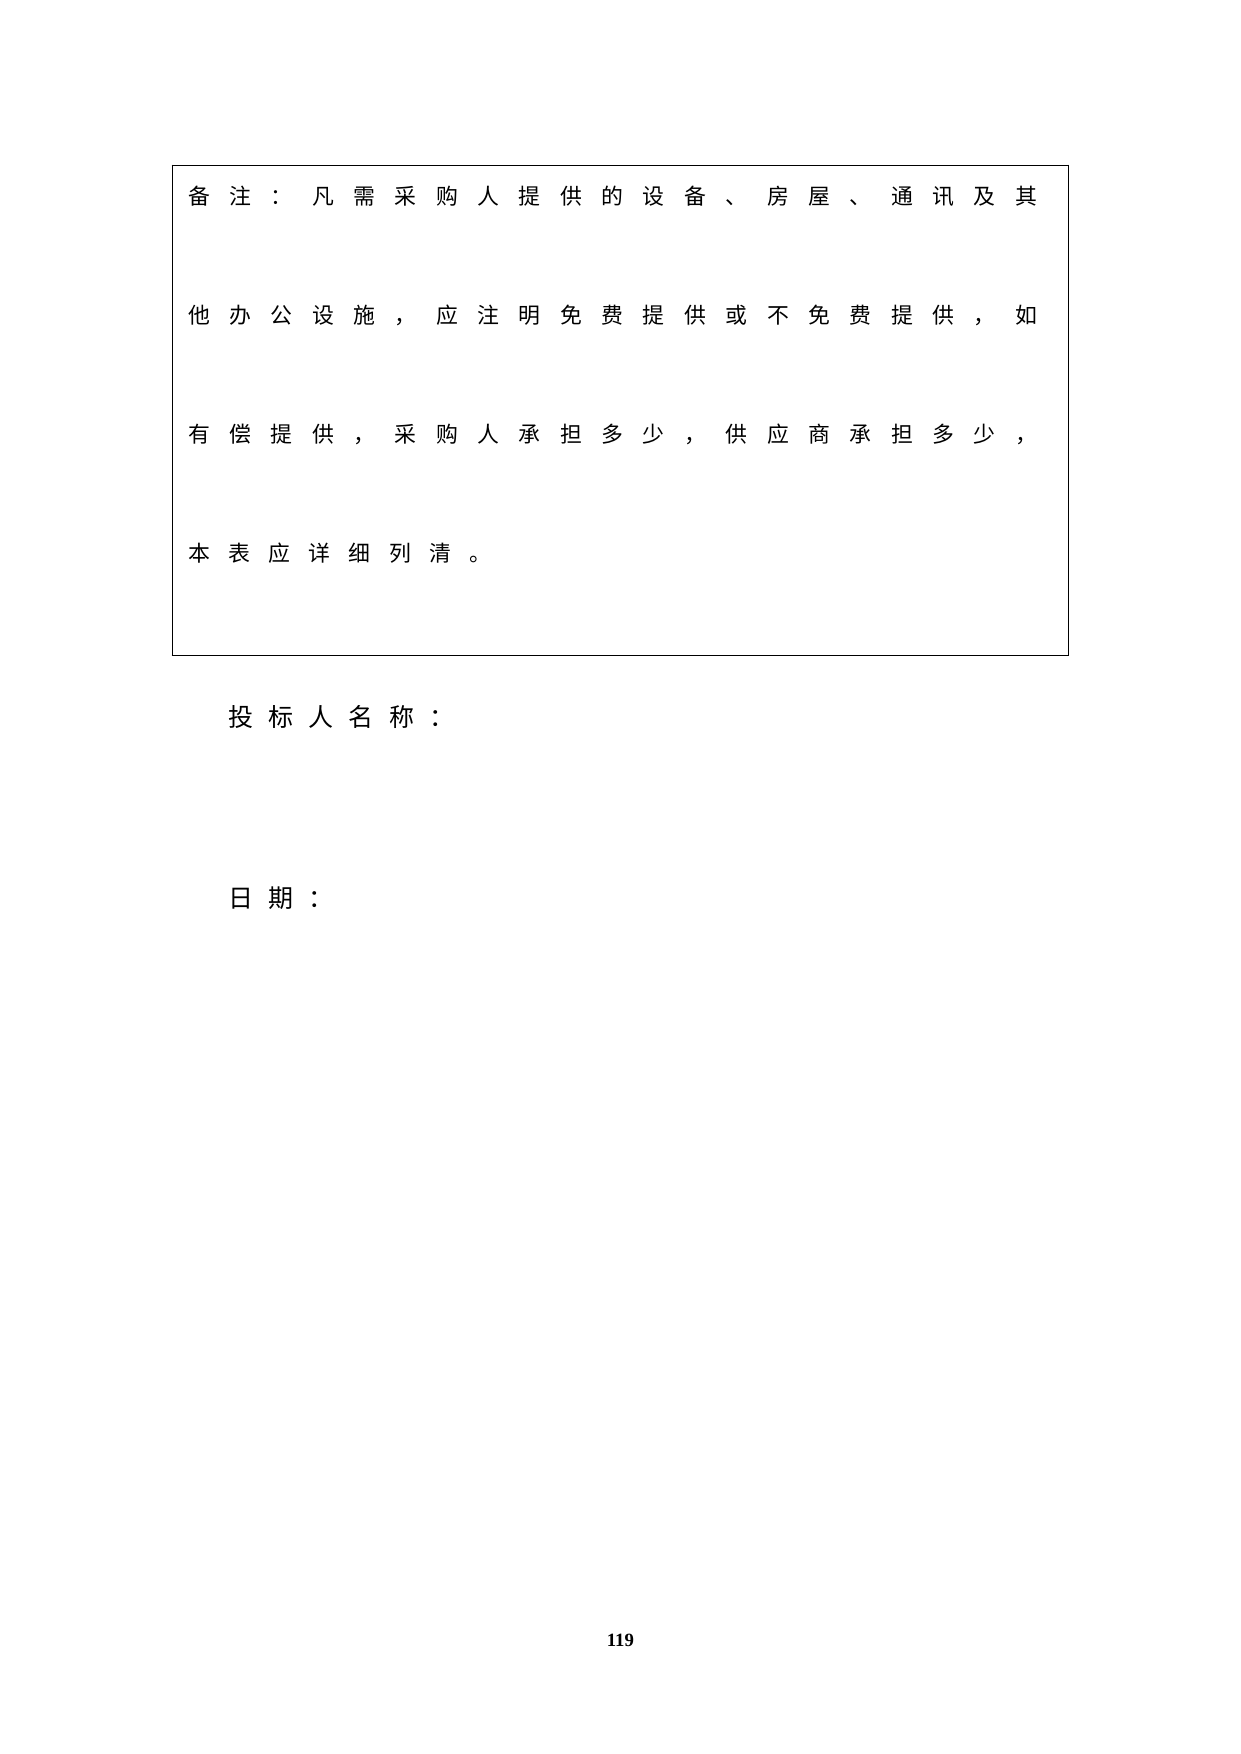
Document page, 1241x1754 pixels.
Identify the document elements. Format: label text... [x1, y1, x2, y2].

text 日期： [188, 807, 1043, 926]
table_cell 备注：凡需采购人提供的设备、房屋、通讯及其他办公设施，应注明免费提供或不免费提供，如有偿提供，采购人承担多少，供应商承担多少，本表应详细列清。 [173, 166, 1068, 655]
text 投标人名称： [188, 686, 1043, 745]
